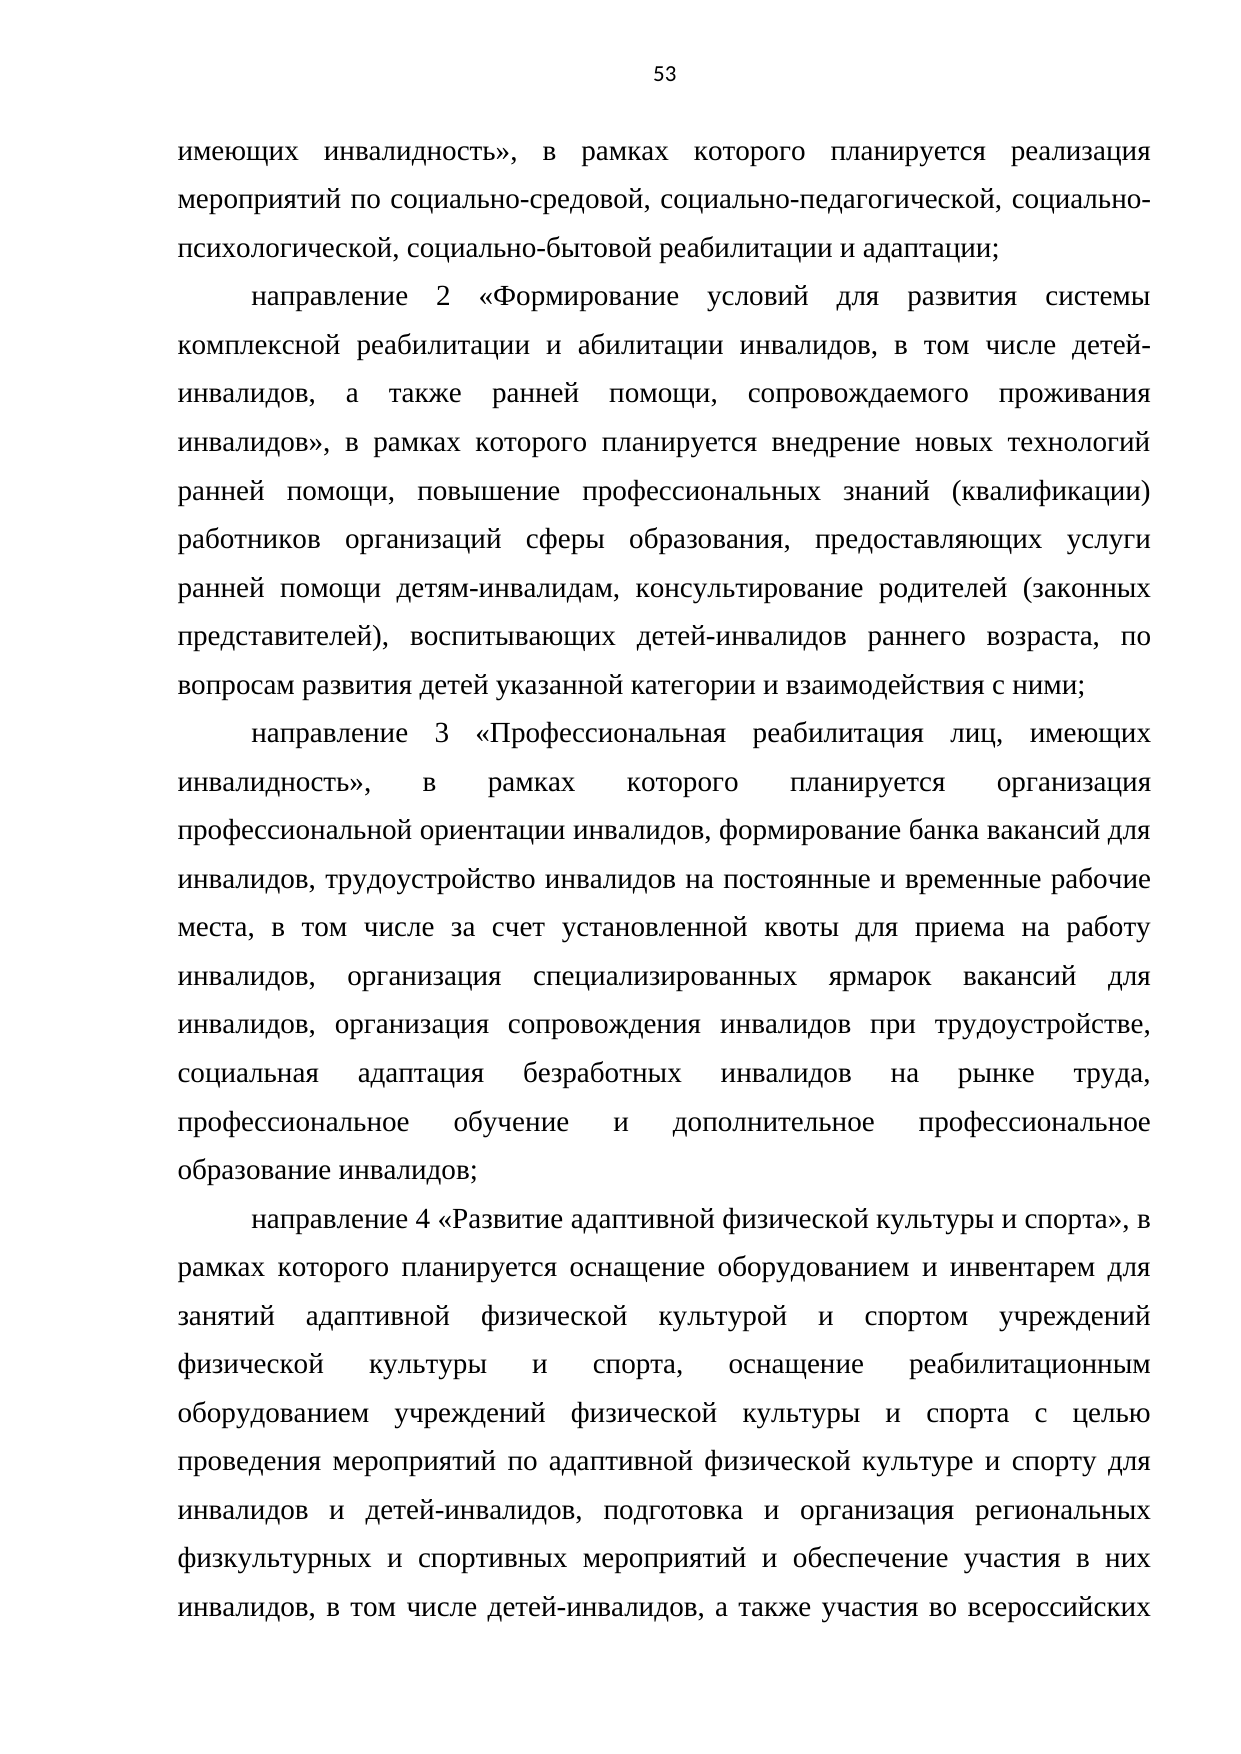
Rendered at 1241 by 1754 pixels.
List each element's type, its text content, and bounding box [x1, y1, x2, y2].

text направление 3 «Профессиональная реабилитация лиц, имеющих инвалидность», в рамках которого планируется организация профессиональной ориентации инвалидов, формирование банка вакансий для инвалидов, трудоустройство инвалидов на постоянные и временные рабочие места, в том числе за счет установленной квоты для приема на работу инвалидов, организация специализированных ярмарок вакансий для инвалидов, организация сопровождения инвалидов при трудоустройстве, социальная адаптация безработных инвалидов на рынке труда, профессиональное обучение и дополнительное профессиональное образование инвалидов; [177, 715, 1152, 1186]
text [177, 133, 1152, 263]
text направление 2 «Формирование условий для развития системы комплексной реабилитации и абилитации инвалидов, в том числе детей-инвалидов, а также ранней помощи, сопровождаемого проживания инвалидов», в рамках которого планируется внедрение новых технологий ранней помощи, повышение профессиональных знаний (квалификации) работников организаций сферы образования, предоставляющих услуги ранней помощи детям-инвалидам, консультирование родителей (законных представителей), воспитывающих детей-инвалидов раннего возраста, по вопросам развития детей указанной категории и взаимодействия с ними; [177, 278, 1152, 700]
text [177, 1201, 1152, 1623]
